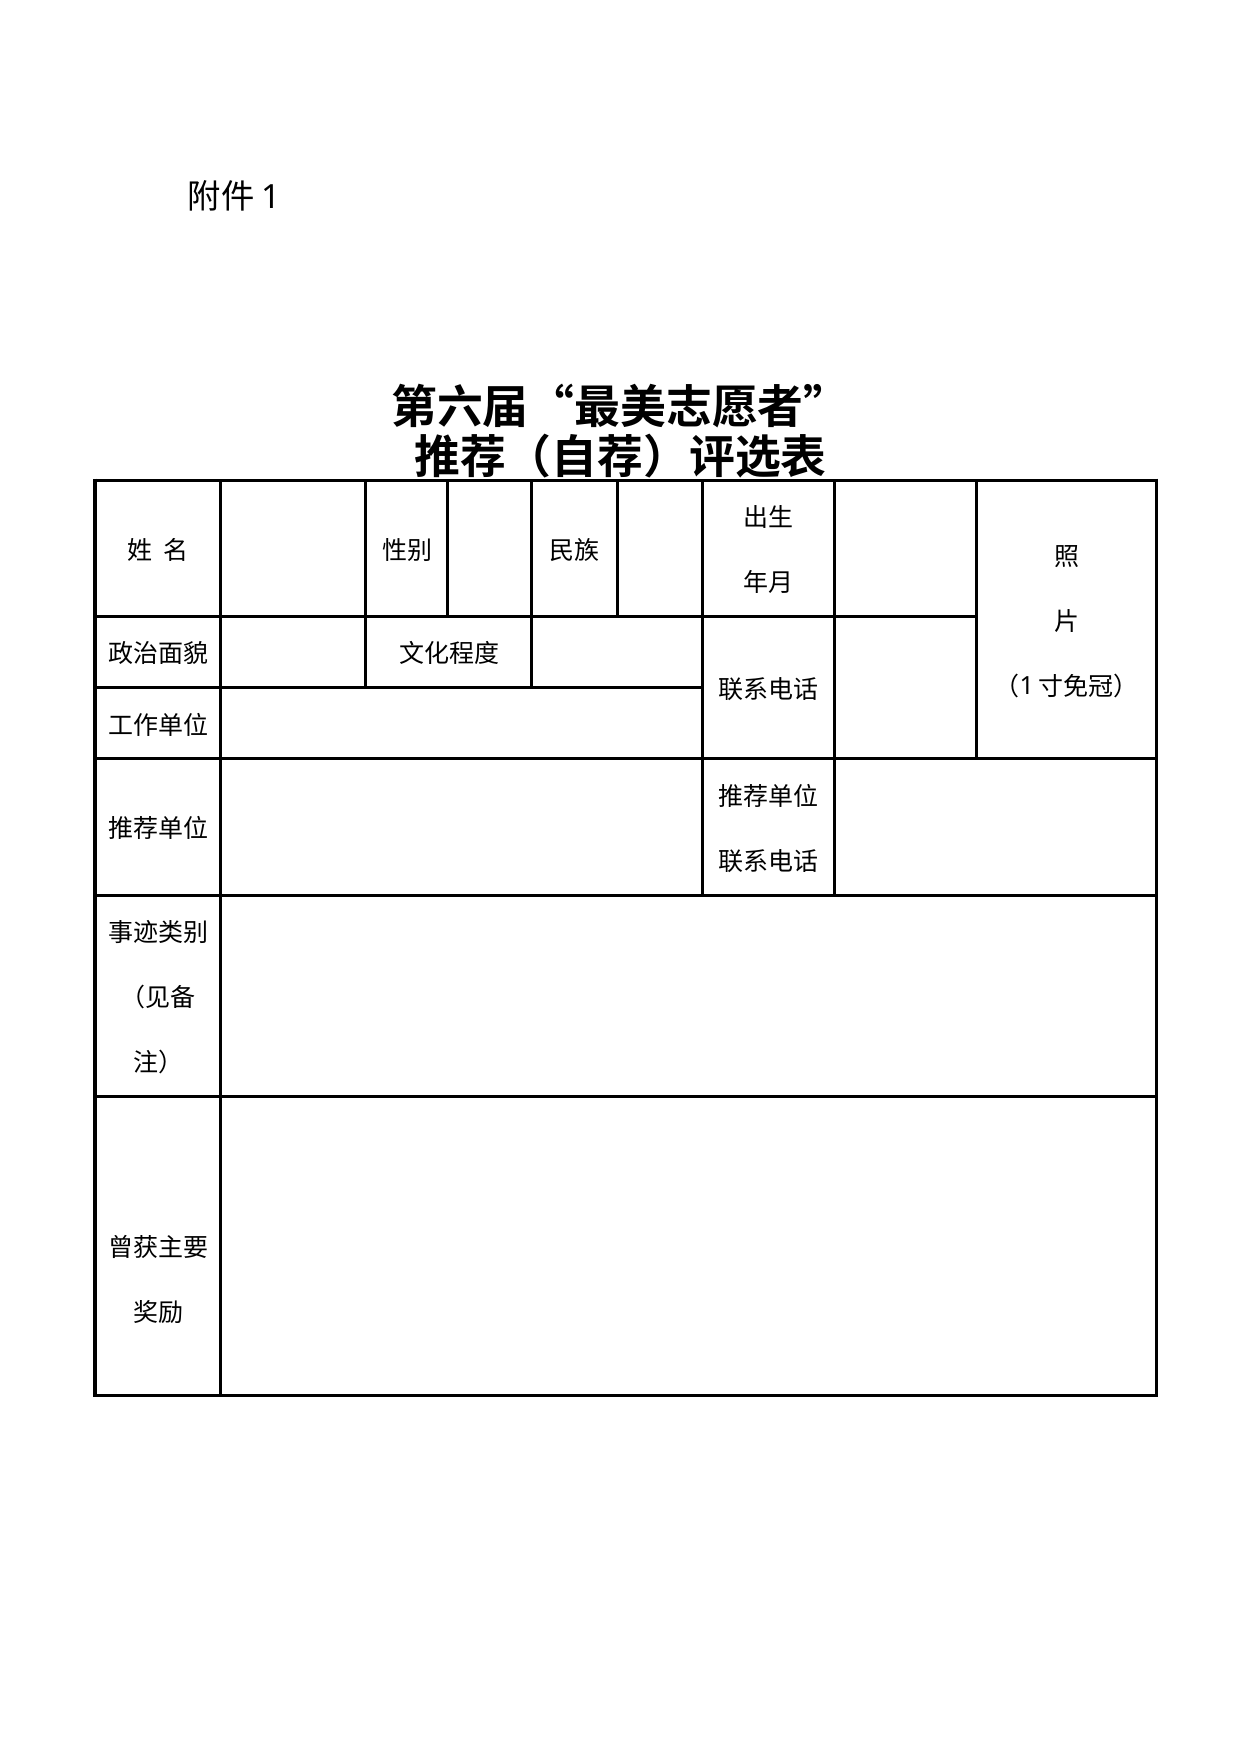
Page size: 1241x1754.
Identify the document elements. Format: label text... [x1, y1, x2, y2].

text 附件1 [187, 162, 1053, 227]
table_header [79, 227, 1161, 1548]
